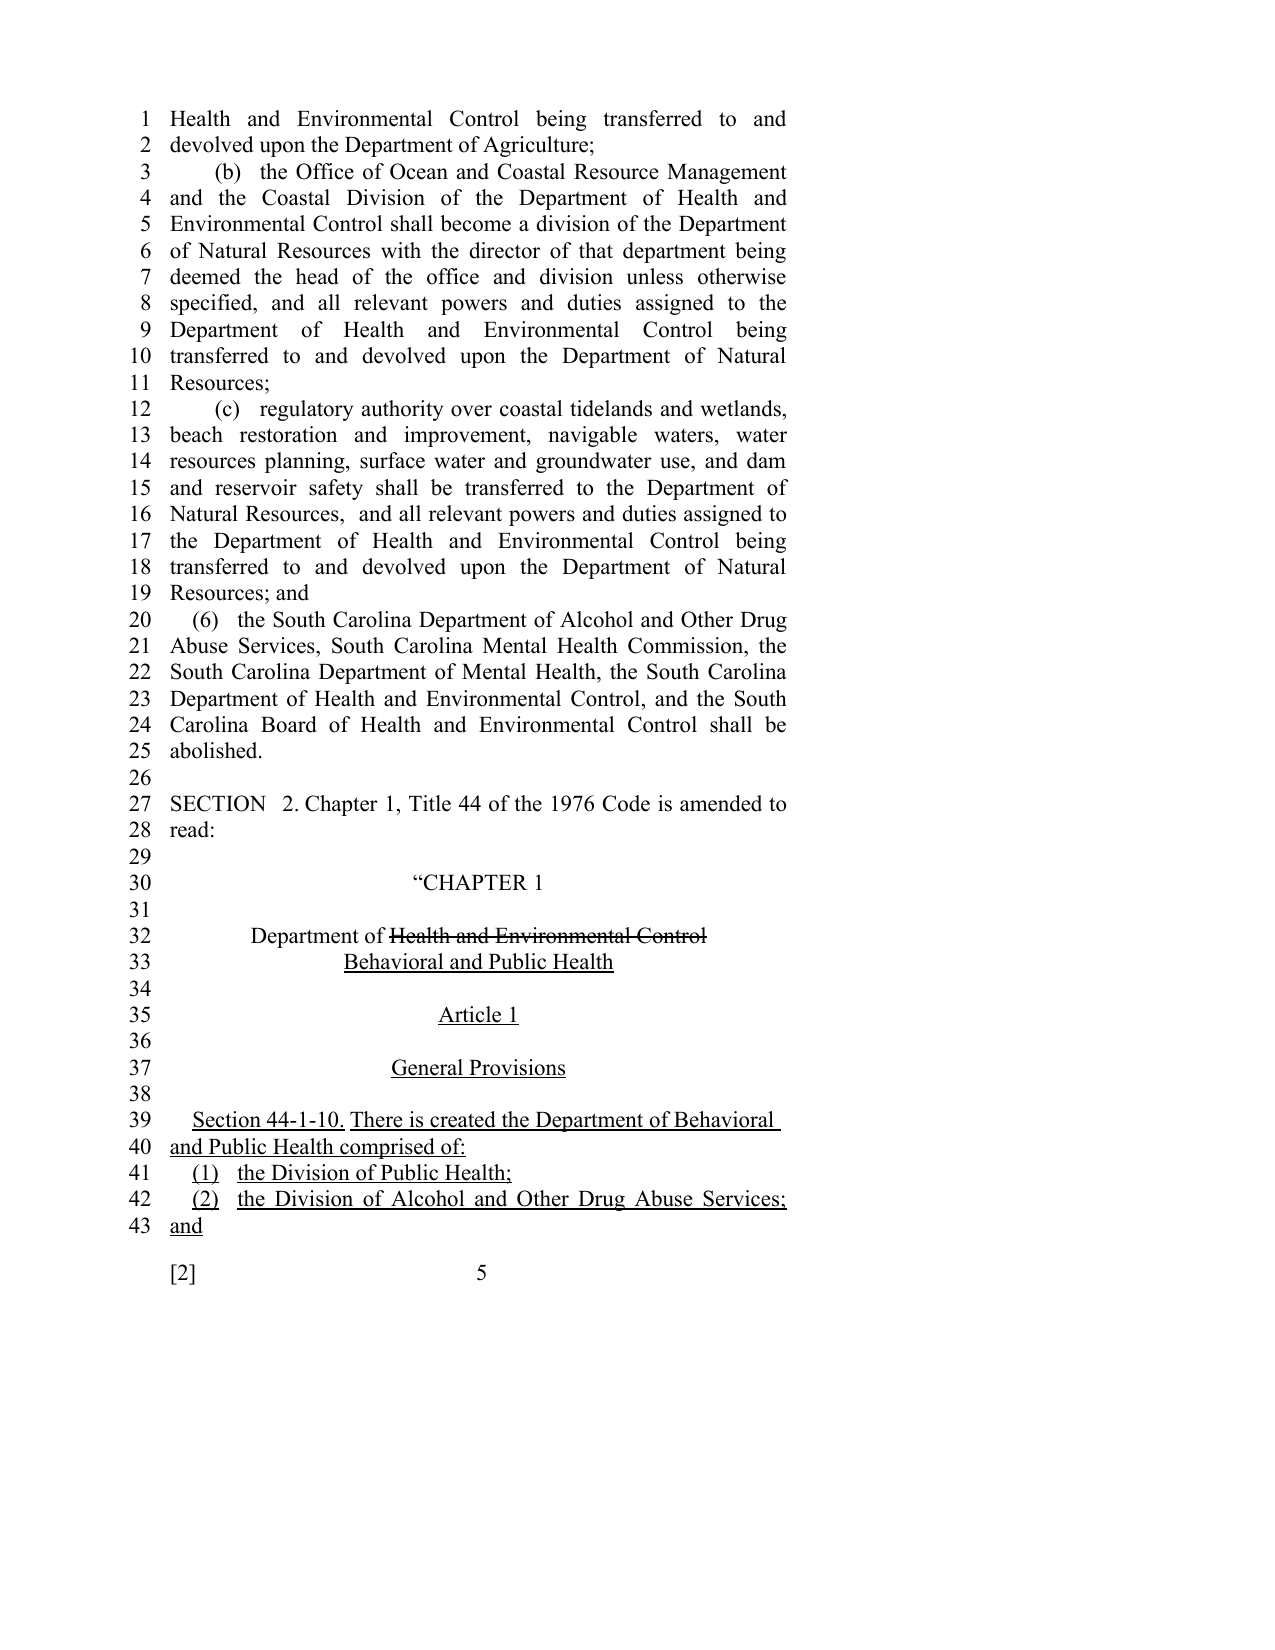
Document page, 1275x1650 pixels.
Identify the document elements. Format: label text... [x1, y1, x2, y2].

text Behavioral and Public Health [169, 948, 787, 975]
text “CHAPTER 1 [169, 869, 787, 896]
text (6) the South Carolina Department of Alcohol and Other Drug Abuse Services, South Carolina Mental Health Commission, the South Carolina Department of Mental Health, the South Carolina Department of Health and Environmental Control, and the South Carolina Board of Health and Environmental Control shall be abolished. [169, 606, 787, 764]
text (c) regulatory authority over coastal tidelands and wetlands, beach restoration and improvement, navigable waters, water resources planning, surface water and groundwater use, and dam and reservoir safety shall be transferred to the Department of Natural Resources, and all relevant powers and duties assigned to the Department of Health and Environmental Control being transferred to and devolved upon the Department of Natural Resources; and [169, 395, 787, 606]
text (b) the Office of Ocean and Coastal Resource Management and the Coastal Division of the Department of Health and Environmental Control shall become a division of the Department of Natural Resources with the director of that department being deemed the head of the office and division unless otherwise specified, and all relevant powers and duties assigned to the Department of Health and Environmental Control being transferred to and devolved upon the Department of Natural Resources; [169, 158, 787, 395]
text SECTION 2. Chapter 1, Title 44 of the 1976 Code is amended to read: [169, 790, 787, 843]
text General Provisions [169, 1054, 787, 1080]
text (2) the Division of Alcohol and Other Drug Abuse Services; and [169, 1186, 787, 1238]
text Department of Health and Environmental Control [169, 922, 787, 948]
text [169, 105, 787, 158]
text (1) the Division of Public Health; [169, 1159, 787, 1186]
text Article 1 [169, 1001, 787, 1027]
text Section 44-1-10. There is created the Department of Behavioral and Public Health comprised of: [169, 1106, 787, 1159]
